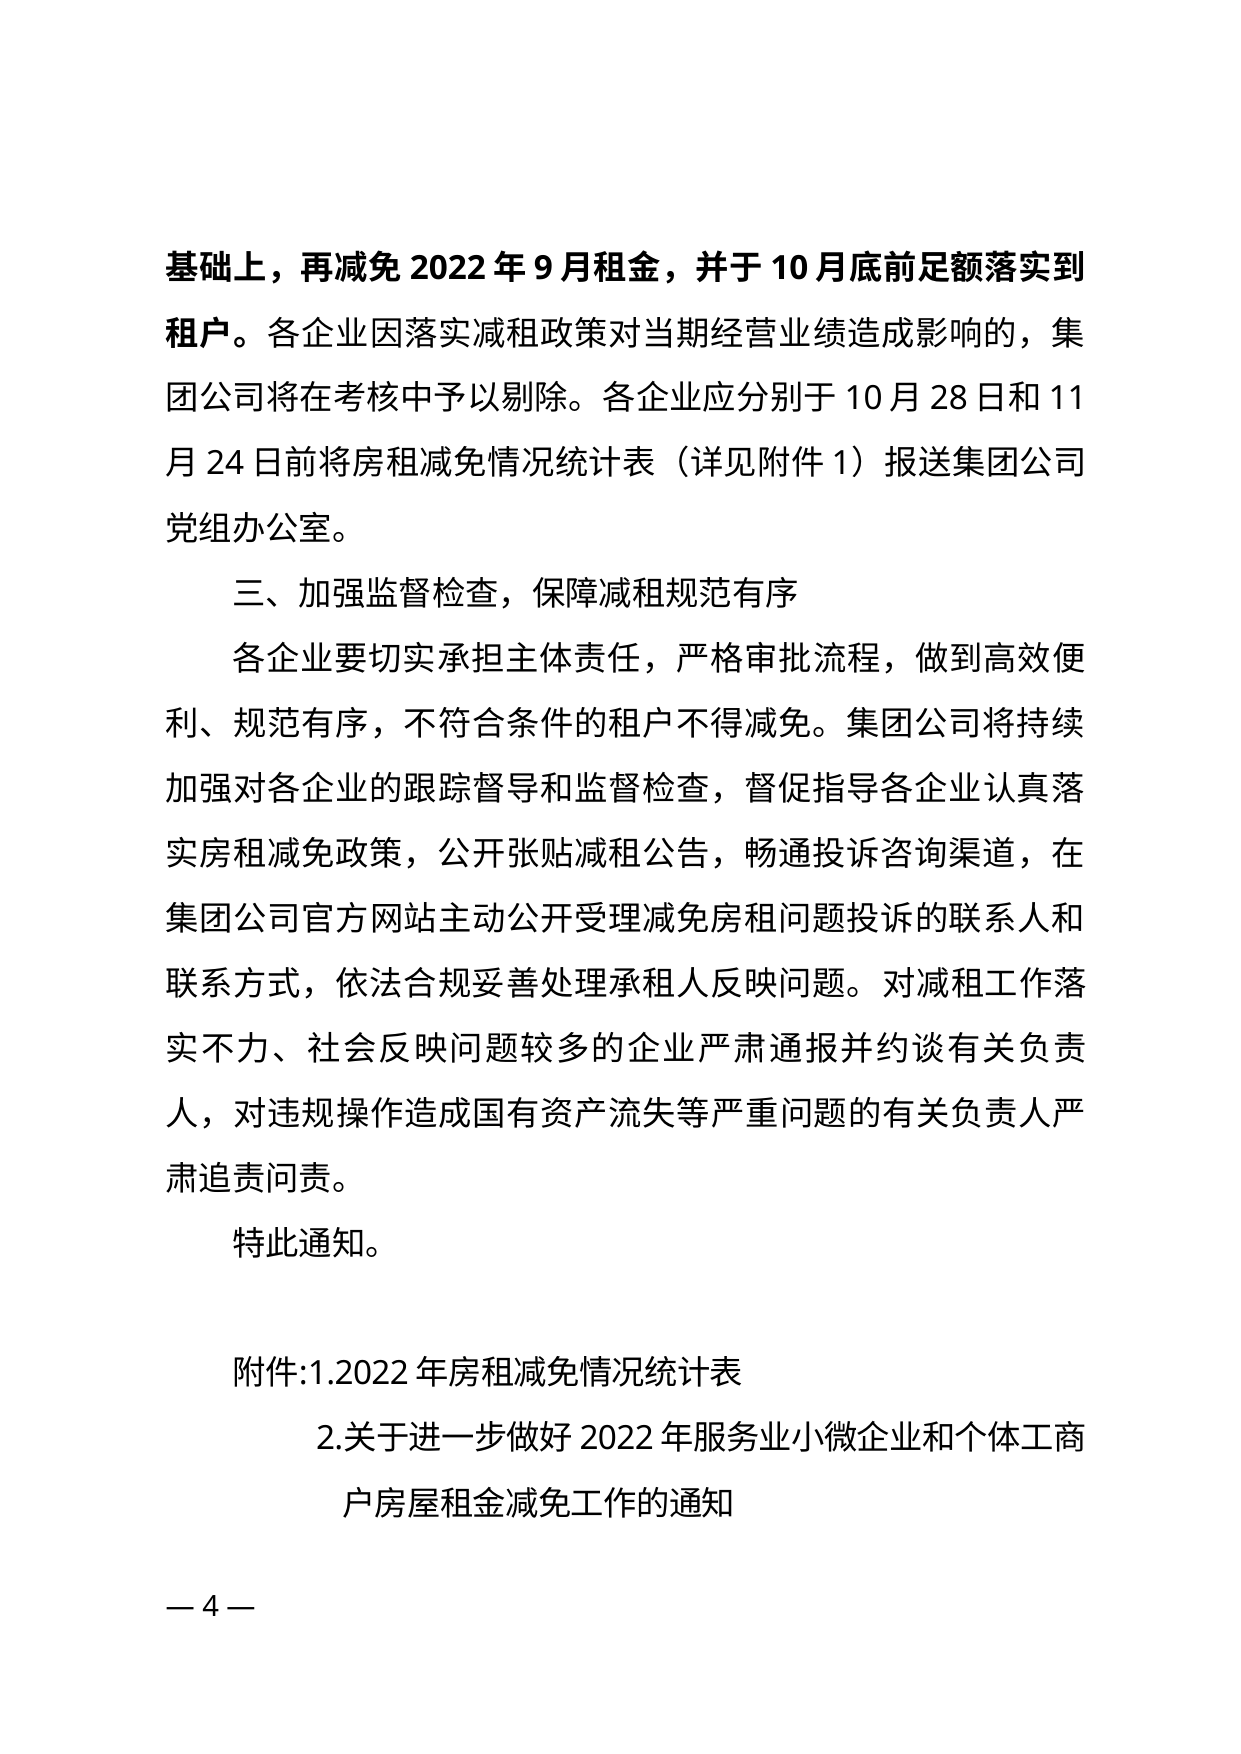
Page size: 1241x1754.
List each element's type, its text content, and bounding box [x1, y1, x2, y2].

list 附件:1.2022年房租减免情况统计表 [165, 1338, 1087, 1403]
list 2.关于进一步做好2022年服务业小微企业和个体工商 [165, 1403, 1087, 1468]
list 特此通知。 [165, 1208, 1087, 1273]
list 户房屋租金减免工作的通知 [165, 1468, 1087, 1533]
list 加强监督检查，保障减租规范有序 [165, 558, 1087, 623]
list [165, 233, 1087, 558]
list 各企业要切实承担主体责任，严格审批流程，做到高效便利、规范有序，不符合条件的租户不得减免。集团公司将持续加强对各企业的跟踪督导和监督检查，督促指导各企业认真落实房租减免政策，公开张贴减租公告，畅通投诉咨询渠道，在集团公司官方网站主动公开受理减免房租问题投诉的联系人和联系方式，依法合规妥善处理承租人反映问题。对减租工作落实不力、社会反映问题较多的企业严肃通报并约谈有关负责人，对违规操作造成国有资产流失等严重问题的有关负责人严肃追责问责。 [165, 623, 1087, 1208]
